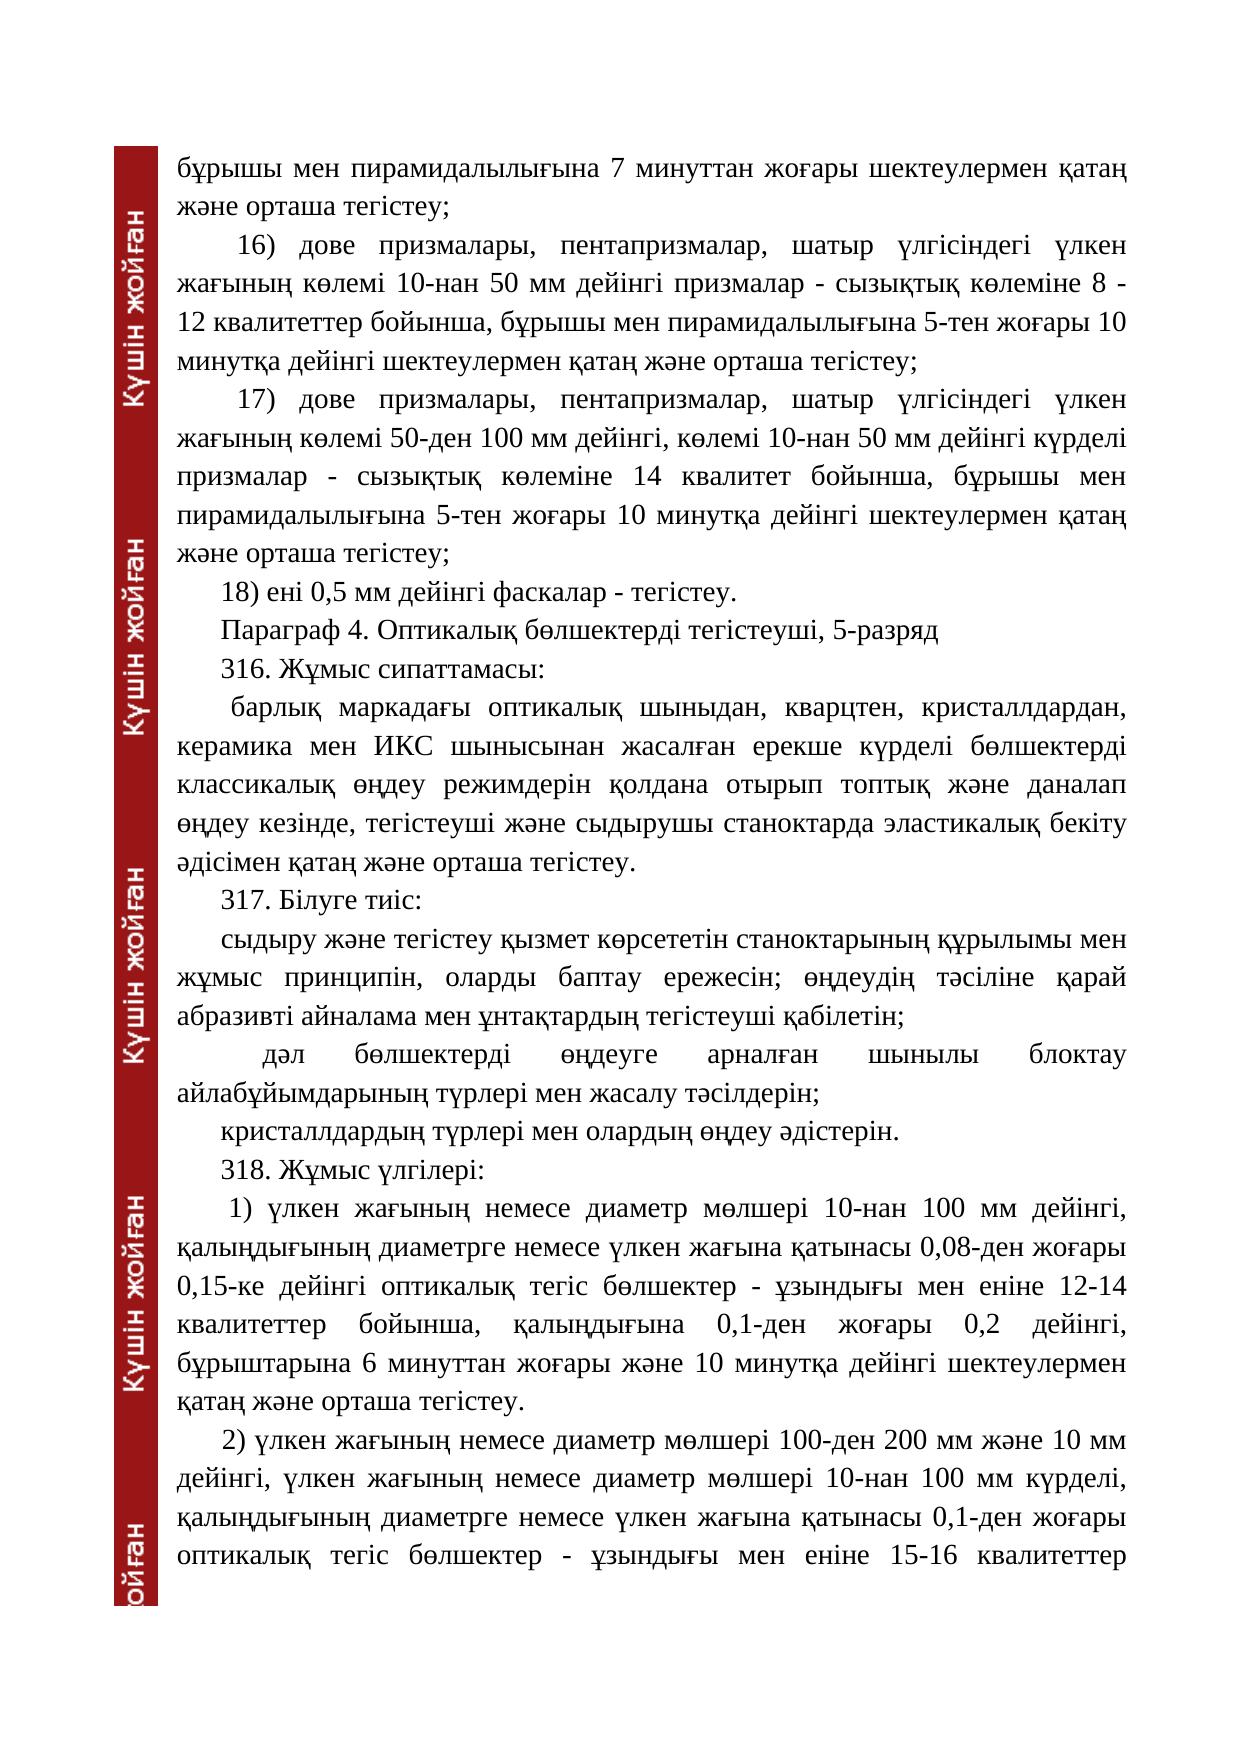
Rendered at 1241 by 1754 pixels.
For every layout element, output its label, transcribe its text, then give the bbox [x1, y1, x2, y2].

text 316. Жұмыс сипаттамасы: [112, 651, 1128, 684]
picture [114, 1571, 158, 1606]
picture [114, 684, 158, 689]
text кристаллдардың түрлері мен олардың өңдеу әдістерін. [112, 1113, 1128, 1147]
text дәл бөлшектерді өңдеуге арналған шынылы блоктау айлабұйымдарының түрлері мен жасалу тәсілдерін; [112, 1036, 1128, 1108]
text 1) үлкен жағының немесе диаметр мөлшері 10-нан 100 мм дейінгі, қалыңдығының диаметрге немесе үлкен жағына қатынасы 0,08-ден жоғары 0,15-ке дейінгі оптикалық тегіс бөлшектер - ұзындығы мен еніне 12-14 квалитеттер бойынша, қалыңдығына 0,1-ден жоғары 0,2 дейінгі, бұрыштарына 6 минуттан жоғары және 10 минутқа дейінгі шектеулермен қатаң және орташа тегістеу. [112, 1191, 1128, 1417]
text сыдыру және тегістеу қызмет көрсететін станоктарының құрылымы мен жұмыс принципін, оларды баптау ережесін; өңдеудің тәсіліне қарай абразивті айналама мен ұнтақтардың тегістеуші қабілетін; [112, 921, 1128, 1031]
picture [114, 376, 158, 381]
picture [114, 1417, 158, 1422]
text Параграф 4. Оптикалық бөлшектерді тегістеуші, 5-разряд [112, 612, 1128, 646]
text 16) дове призмалары, пентапризмалар, шатыр үлгісіндегі үлкен жағының көлемі 10-нан 50 мм дейінгі призмалар - сызықтық көлеміне 8 - 12 квалитеттер бойынша, бұрышы мен пирамидалылығына 5-тен жоғары 10 минутқа дейінгі шектеулермен қатаң және орташа тегістеу; [112, 227, 1128, 376]
picture [114, 146, 158, 150]
picture [114, 646, 158, 651]
picture [114, 1031, 158, 1036]
picture [114, 916, 158, 921]
picture [114, 607, 158, 612]
picture [114, 569, 158, 574]
picture [114, 1186, 158, 1191]
text 17) дове призмалары, пентапризмалар, шатыр үлгісіндегі үлкен жағының көлемі 50-ден 100 мм дейінгі, көлемі 10-нан 50 мм дейінгі күрделі призмалар - сызықтық көлеміне 14 квалитет бойынша, бұрышы мен пирамидалылығына 5-тен жоғары 10 минутқа дейінгі шектеулермен қатаң және орташа тегістеу; [112, 381, 1128, 569]
picture [114, 1108, 158, 1113]
picture [114, 1147, 158, 1152]
picture [114, 877, 158, 882]
text барлық маркадағы оптикалық шыныдан, кварцтен, кристаллдардан, керамика мен ИКС шынысынан жасалған ерекше күрделі бөлшектерді классикалық өңдеу режимдерін қолдана отырып топтық және даналап өңдеу кезінде, тегістеуші және сыдырушы станоктарда эластикалық бекіту әдісімен қатаң және орташа тегістеу. [112, 689, 1128, 877]
text 18) ені 0,5 мм дейінгі фаскалар - тегістеу. [112, 574, 1128, 607]
text 318. Жұмыс үлгілері: [112, 1152, 1128, 1186]
picture [114, 222, 158, 227]
text 317. Білуге тиіс: [112, 882, 1128, 916]
